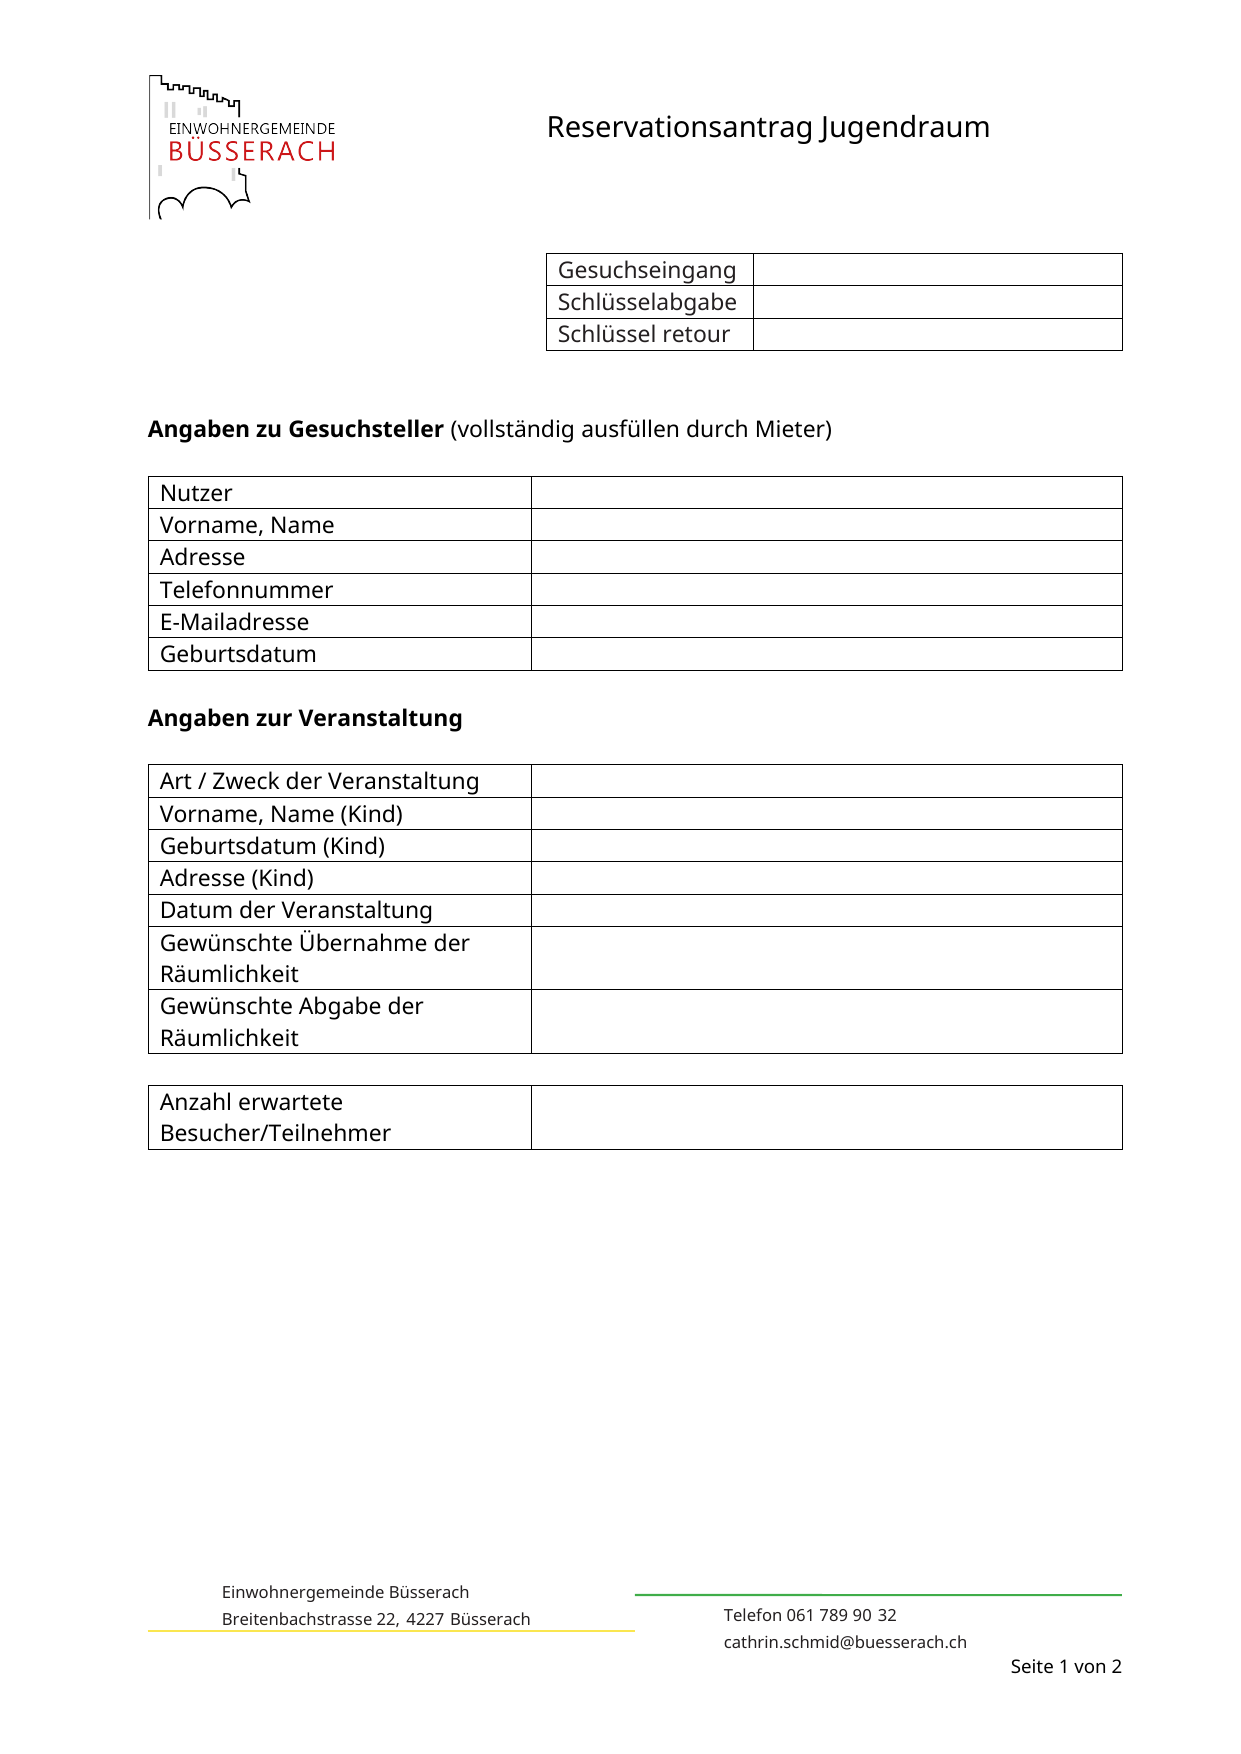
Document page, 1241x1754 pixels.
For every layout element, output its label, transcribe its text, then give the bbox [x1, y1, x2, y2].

table_cell E-Mailadresse [149, 606, 531, 637]
table_cell [532, 541, 1122, 573]
table_cell Datum der Veranstaltung [149, 895, 531, 926]
text Angaben zu Gesuchsteller (vollständig ausfüllen durch Mieter) [148, 413, 1122, 444]
table_cell [532, 927, 1122, 989]
table_cell [532, 574, 1122, 605]
table_header Art / Zweck der Veranstaltung [149, 765, 531, 797]
table_header Gesuchseingang [547, 254, 753, 285]
table_cell Schlüsselabgabe [547, 286, 753, 317]
table_cell [532, 798, 1122, 829]
picture [148, 75, 342, 219]
table_cell Gewünschte Übernahme der Räumlichkeit [149, 927, 531, 989]
table_cell Gewünschte Abgabe der Räumlichkeit [149, 990, 531, 1053]
table_cell [532, 509, 1122, 540]
table_header Anzahl erwartete Besucher/Teilnehmer [149, 1086, 531, 1149]
table_cell [532, 606, 1122, 637]
table_cell Geburtsdatum [149, 638, 531, 669]
table_cell Geburtsdatum (Kind) [149, 830, 531, 861]
text Angaben zur Veranstaltung [148, 702, 1122, 733]
table_cell Telefonnummer [149, 574, 531, 605]
table_cell [532, 990, 1122, 1053]
table_cell [754, 286, 1122, 317]
table_cell [754, 319, 1122, 350]
table_header [532, 1086, 1122, 1149]
table_cell [532, 830, 1122, 861]
table_cell [532, 862, 1122, 893]
table_cell Adresse (Kind) [149, 862, 531, 893]
table_cell Vorname, Name (Kind) [149, 798, 531, 829]
table_cell Schlüssel retour [547, 319, 753, 350]
table_header [532, 765, 1122, 797]
table_cell [532, 638, 1122, 669]
table_cell Vorname, Name [149, 509, 531, 540]
table_header [754, 254, 1122, 285]
table_cell [532, 895, 1122, 926]
table_header [532, 477, 1122, 508]
table_cell Adresse [149, 541, 531, 573]
table_header Nutzer [149, 477, 531, 508]
